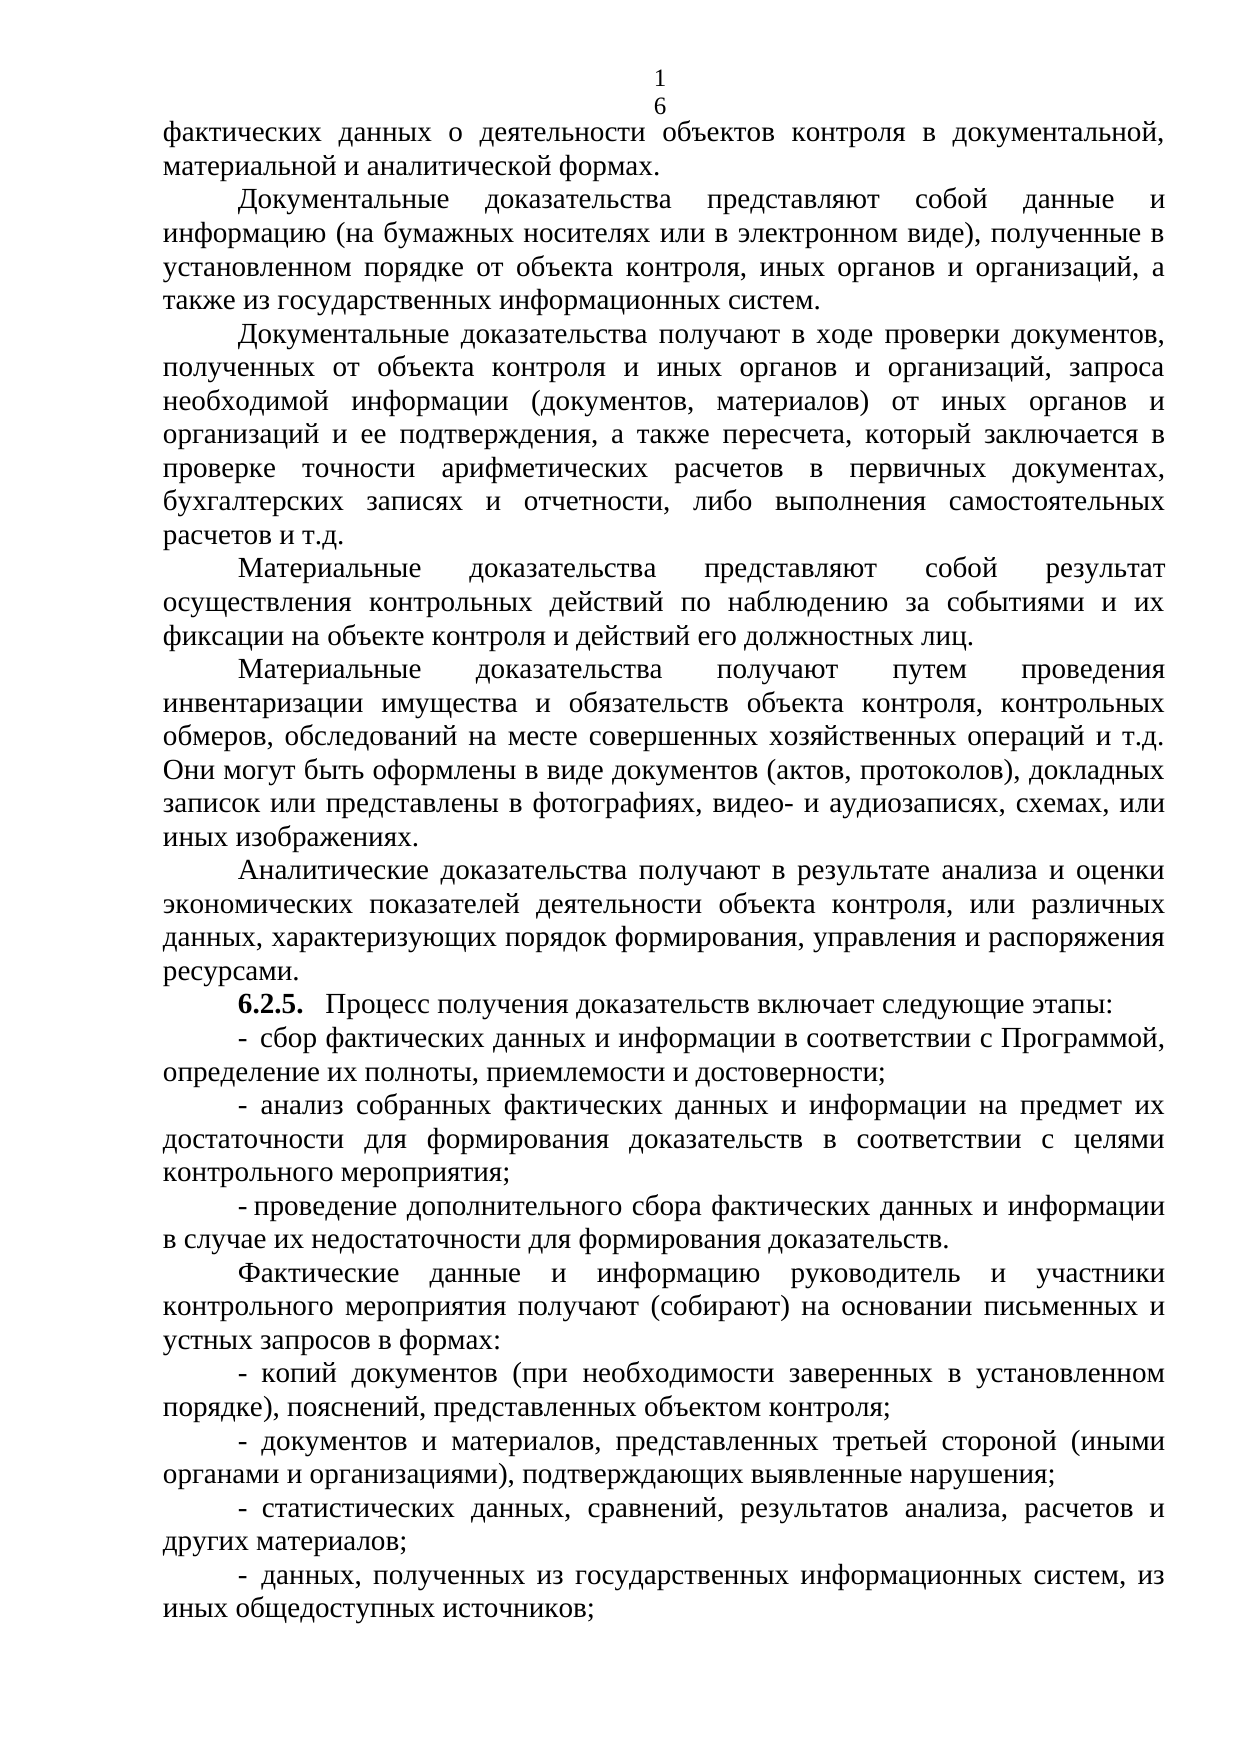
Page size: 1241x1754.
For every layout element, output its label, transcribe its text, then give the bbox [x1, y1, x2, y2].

text Аналитические доказательства получают в результате анализа и оценки экономических показателей деятельности объекта контроля, или различных данных, характеризующих порядок формирования, управления и распоряжения ресурсами. [163, 852, 1166, 987]
list проведение дополнительного сбора фактических данных и информации в случае их недостаточности для формирования доказательств. [163, 1188, 1166, 1255]
list анализ собранных фактических данных и информации на предмет их достаточности для формирования доказательств в соответствии с целями контрольного мероприятия; [163, 1087, 1166, 1188]
list копий документов (при необходимости заверенных в установленном порядке), пояснений, представленных объектом контроля; [163, 1356, 1166, 1423]
text Документальные доказательства получают в ходе проверки документов, полученных от объекта контроля и иных органов и организаций, запроса необходимой информации (документов, материалов) от иных органов и организаций и ее подтверждения, а также пересчета, который заключается в проверке точности арифметических расчетов в первичных документах, бухгалтерских записях и отчетности, либо выполнения самостоятельных расчетов и т.д. [163, 316, 1166, 551]
text Документальные доказательства представляют собой данные и информацию (на бумажных носителях или в электронном виде), полученные в установленном порядке от объекта контроля, иных органов и организаций, а также из государственных информационных систем. [163, 182, 1166, 316]
text Материальные доказательства представляют собой результат осуществления контрольных действий по наблюдению за событиями и их фиксации на объекте контроля и действий его должностных лиц. [163, 551, 1166, 651]
text Фактические данные и информацию руководитель и участники контрольного мероприятия получают (собирают) на основании письменных и устных запросов в формах: [163, 1255, 1166, 1356]
list Процесс получения доказательств включает следующие этапы: [163, 987, 1166, 1020]
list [163, 114, 1166, 182]
list статистических данных, сравнений, результатов анализа, расчетов и других материалов; [163, 1490, 1166, 1557]
list данных, полученных из государственных информационных систем, из иных общедоступных источников; [163, 1557, 1166, 1624]
list сбор фактических данных и информации в соответствии с Программой, определение их полноты, приемлемости и достоверности; [163, 1020, 1166, 1087]
list документов и материалов, представленных третьей стороной (иными органами и организациями), подтверждающих выявленные нарушения; [163, 1423, 1166, 1490]
text Материальные доказательства получают путем проведения инвентаризации имущества и обязательств объекта контроля, контрольных обмеров, обследований на месте совершенных хозяйственных операций и т.д. Они могут быть оформлены в виде документов (актов, протоколов), докладных записок или представлены в фотографиях, видео- и аудиозаписях, схемах, или иных изображениях. [163, 651, 1166, 852]
